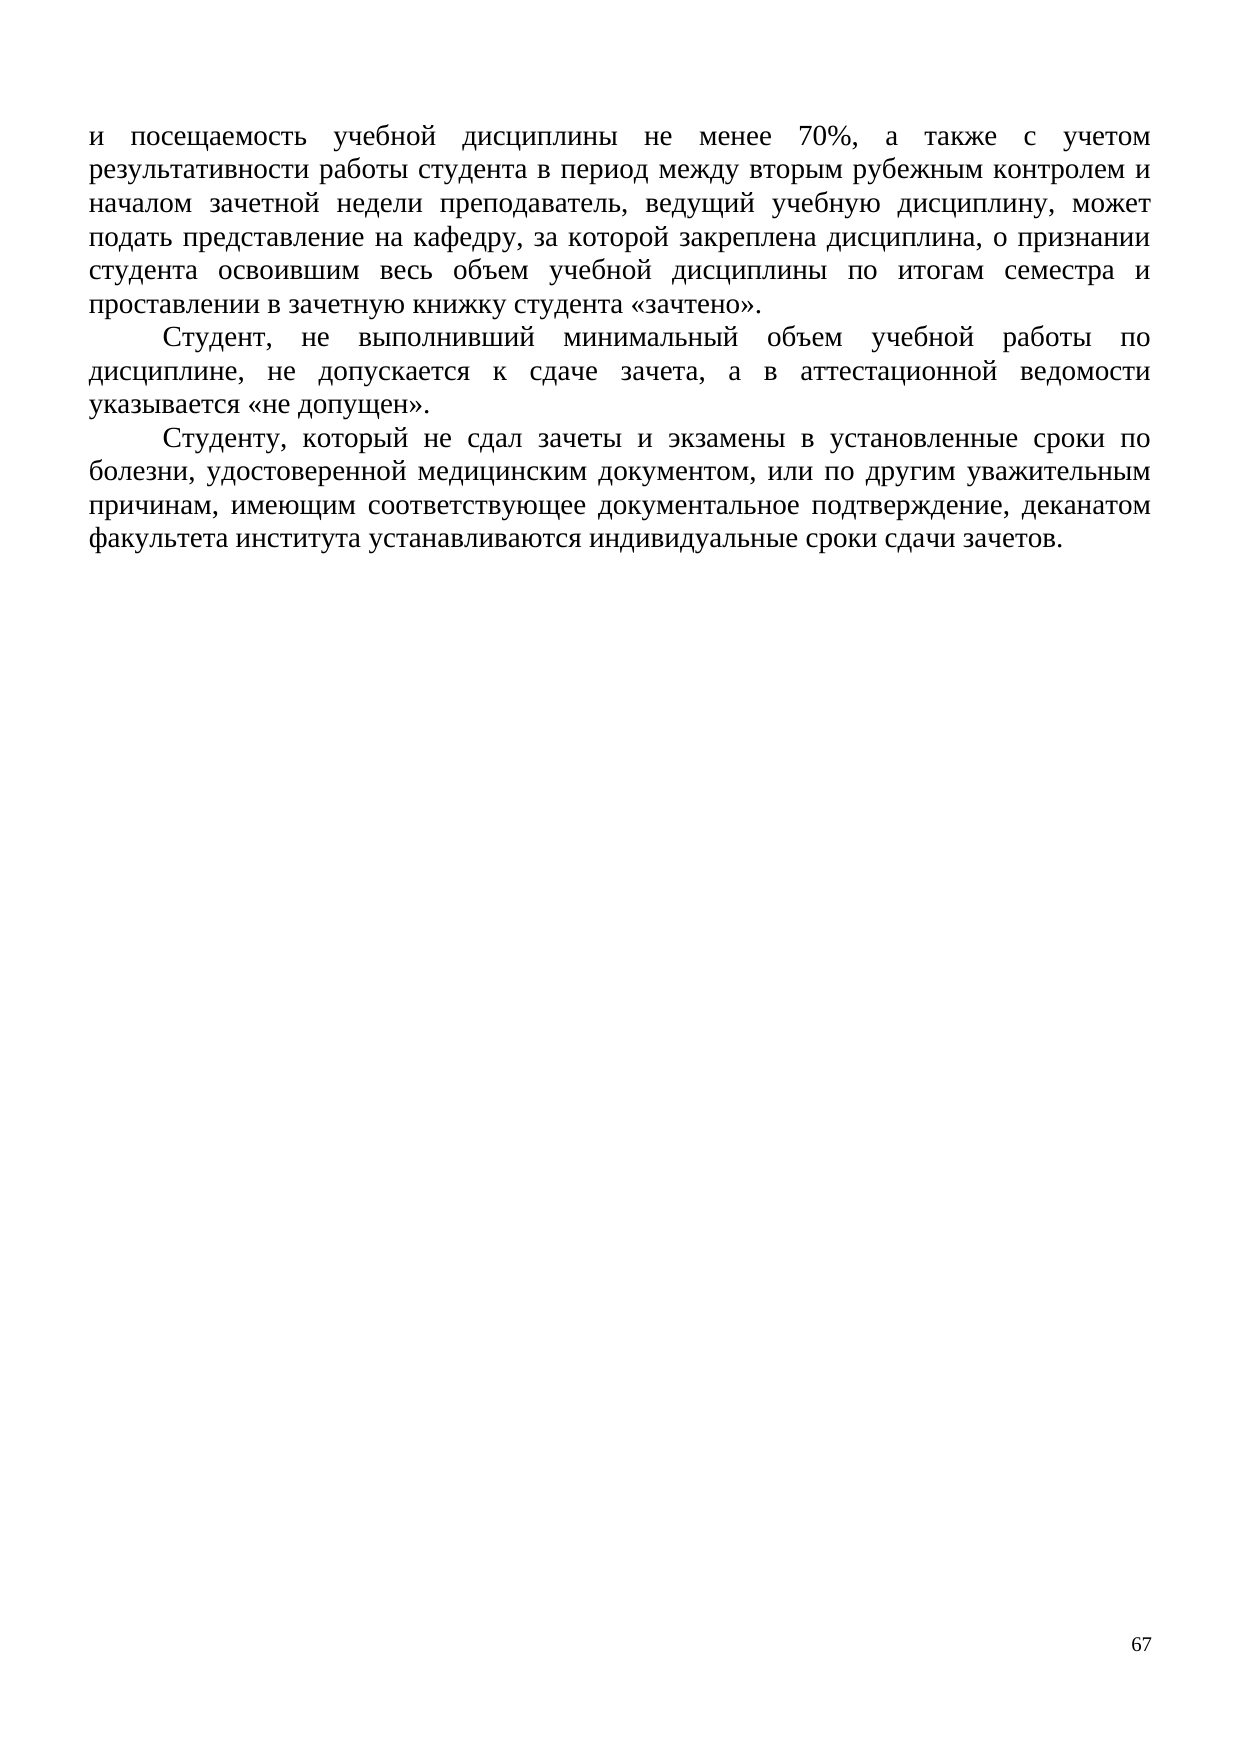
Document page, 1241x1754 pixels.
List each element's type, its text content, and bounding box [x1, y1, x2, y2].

text Студенту, который не сдал зачеты и экзамены в установленные сроки по болезни, удостоверенной медицинским документом, или по другим уважительным причинам, имеющим соответствующее документальное подтверждение, деканатом факультета института устанавливаются индивидуальные сроки сдачи зачетов. [88, 420, 1152, 554]
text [88, 118, 1152, 319]
text Студент, не выполнивший минимальный объем учебной работы по дисциплине, не допускается к сдаче зачета, а в аттестационной ведомости указывается «не допущен». [88, 319, 1152, 420]
